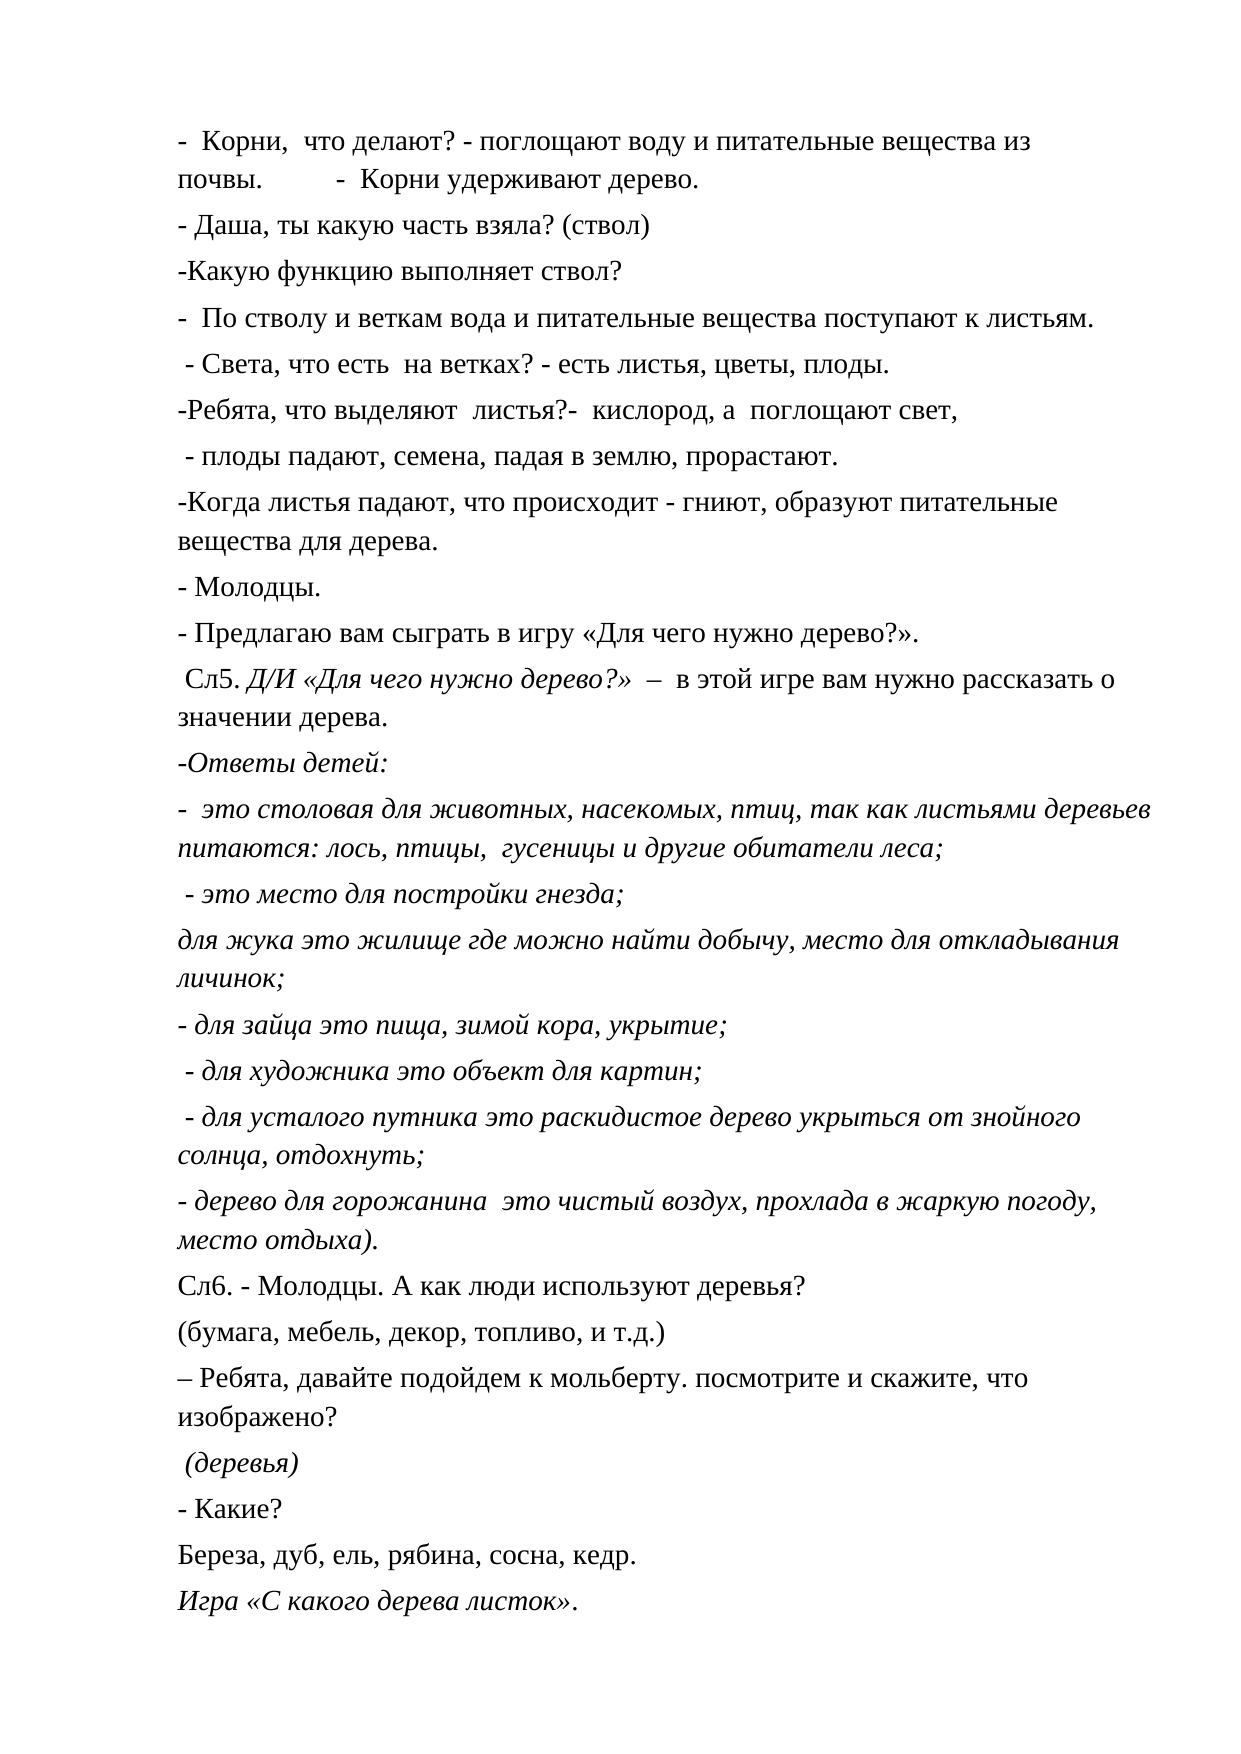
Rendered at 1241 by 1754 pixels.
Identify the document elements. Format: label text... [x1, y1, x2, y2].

text - для зайца это пища, зимой кора, укрытие; [177, 1002, 1152, 1040]
text -Какую функцию выполняет ствол? [177, 249, 1152, 287]
text -Ответы детей: [177, 741, 1152, 779]
text для жука это жилище где можно найти добычу, место для откладывания личинок; [177, 917, 1152, 994]
text - Предлагаю вам сыграть в игру «Для чего нужно дерево?». [177, 610, 1152, 648]
text (деревья) [177, 1440, 1152, 1478]
text -Ребята, что выделяют листья?- кислород, а поглощают свет, [177, 387, 1152, 426]
text - для усталого путника это раскидистое дерево укрыться от знойного солнца, отдохнуть; [177, 1094, 1152, 1171]
text - Даша, ты какую часть взяла? (ствол) [177, 203, 1152, 241]
text Игра «С какого дерева листок». [177, 1578, 1152, 1617]
text - По стволу и веткам вода и питательные вещества поступают к листьям. [177, 295, 1152, 333]
text - Света, что есть на ветках? - есть листья, цветы, плоды. [177, 341, 1152, 379]
text - плоды падают, семена, падая в землю, прорастают. [177, 433, 1152, 472]
text Сл5. Д/И «Для чего нужно дерево?» – в этой игре вам нужно рассказать о значении дерева. [177, 656, 1152, 733]
text - это столовая для животных, насекомых, птиц, так как листьями деревьев питаются: лось, птицы, гусеницы и другие обитатели леса; [177, 787, 1152, 863]
text - дерево для горожанина это чистый воздух, прохлада в жаркую погоду, место отдыха). [177, 1179, 1152, 1255]
text - для художника это объект для картин; [177, 1048, 1152, 1086]
text - Корни, что делают? - поглощают воду и питательные вещества из почвы. - Корни удерживают дерево. [177, 118, 1152, 195]
text Береза, дуб, ель, рябина, сосна, кедр. [177, 1532, 1152, 1571]
text – Ребята, давайте подойдем к мольберту. посмотрите и скажите, что изображено? [177, 1356, 1152, 1432]
text - Молодцы. [177, 564, 1152, 602]
text Сл6. - Молодцы. А как люди используют деревья? [177, 1263, 1152, 1302]
text - это место для постройки гнезда; [177, 871, 1152, 910]
text (бумага, мебель, декор, топливо, и т.д.) [177, 1309, 1152, 1348]
text - Какие? [177, 1486, 1152, 1524]
text -Когда листья падают, что происходит - гниют, образуют питательные вещества для дерева. [177, 479, 1152, 556]
